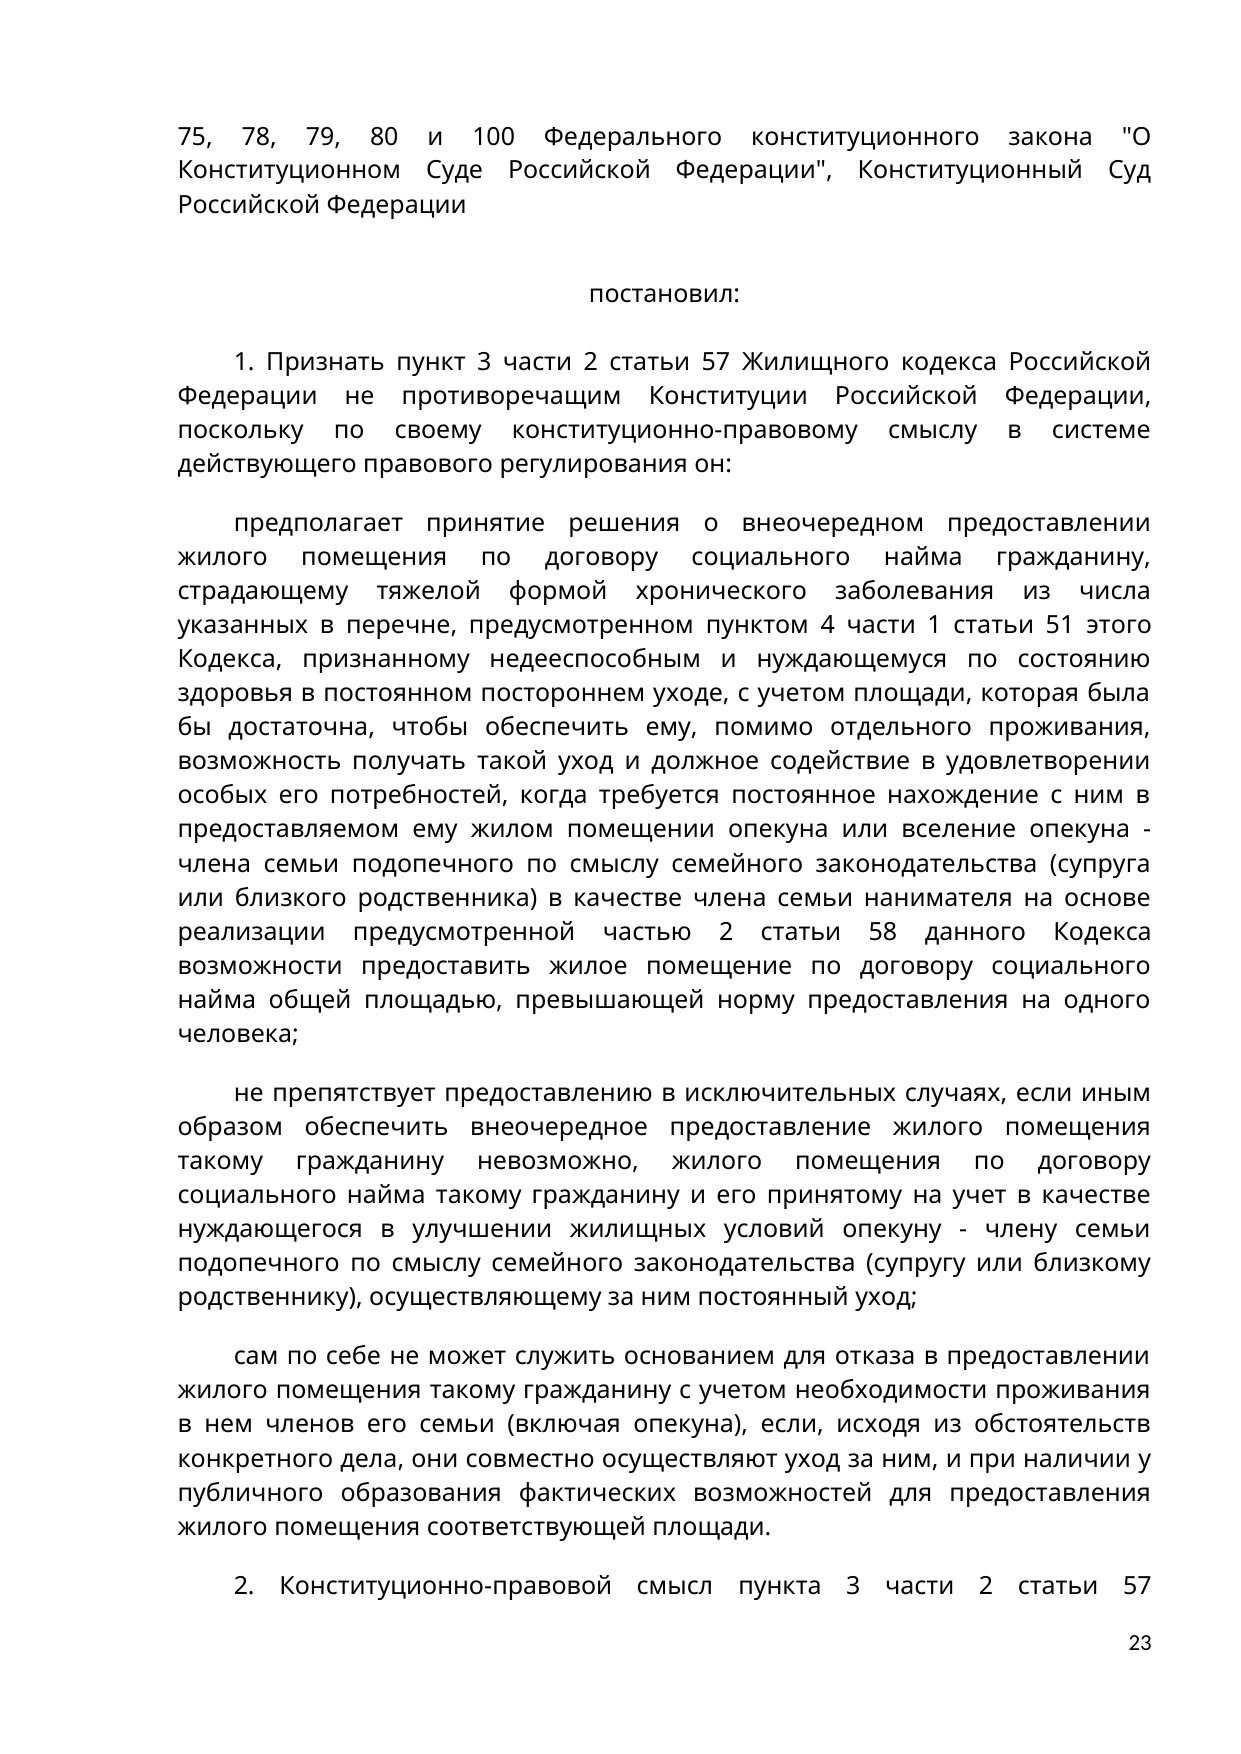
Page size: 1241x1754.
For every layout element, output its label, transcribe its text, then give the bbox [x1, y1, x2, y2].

text сам по себе не может служить основанием для отказа в предоставлении жилого помещения такому гражданину с учетом необходимости проживания в нем членов его семьи (включая опекуна), если, исходя из обстоятельств конкретного дела, они совместно осуществляют уход за ним, и при наличии у публичного образования фактических возможностей для предоставления жилого помещения соответствующей площади. [177, 1338, 1152, 1542]
text 1. Признать пункт 3 части 2 статьи 57 Жилищного кодекса Российской Федерации не противоречащим Конституции Российской Федерации, поскольку по своему конституционно-правовому смыслу в системе действующего правового регулирования он: [177, 343, 1152, 479]
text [177, 118, 1152, 220]
text предполагает принятие решения о внеочередном предоставлении жилого помещения по договору социального найма гражданину, страдающему тяжелой формой хронического заболевания из числа указанных в перечне, предусмотренном пунктом 4 части 1 статьи 51 этого Кодекса, признанному недееспособным и нуждающемуся по состоянию здоровья в постоянном постороннем уходе, с учетом площади, которая была бы достаточна, чтобы обеспечить ему, помимо отдельного проживания, возможность получать такой уход и должное содействие в удовлетворении особых его потребностей, когда требуется постоянное нахождение с ним в предоставляемом ему жилом помещении опекуна или вселение опекуна - члена семьи подопечного по смыслу семейного законодательства (супруга или близкого родственника) в качестве члена семьи нанимателя на основе реализации предусмотренной частью 2 статьи 58 данного Кодекса возможности предоставить жилое помещение по договору социального найма общей площадью, превышающей норму предоставления на одного человека; [177, 504, 1152, 1049]
text постановил: [177, 275, 1152, 309]
text не препятствует предоставлению в исключительных случаях, если иным образом обеспечить внеочередное предоставление жилого помещения такому гражданину невозможно, жилого помещения по договору социального найма такому гражданину и его принятому на учет в качестве нуждающегося в улучшении жилищных условий опекуну - члену семьи подопечного по смыслу семейного законодательства (супругу или близкому родственнику), осуществляющему за ним постоянный уход; [177, 1074, 1152, 1313]
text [177, 1567, 1152, 1601]
